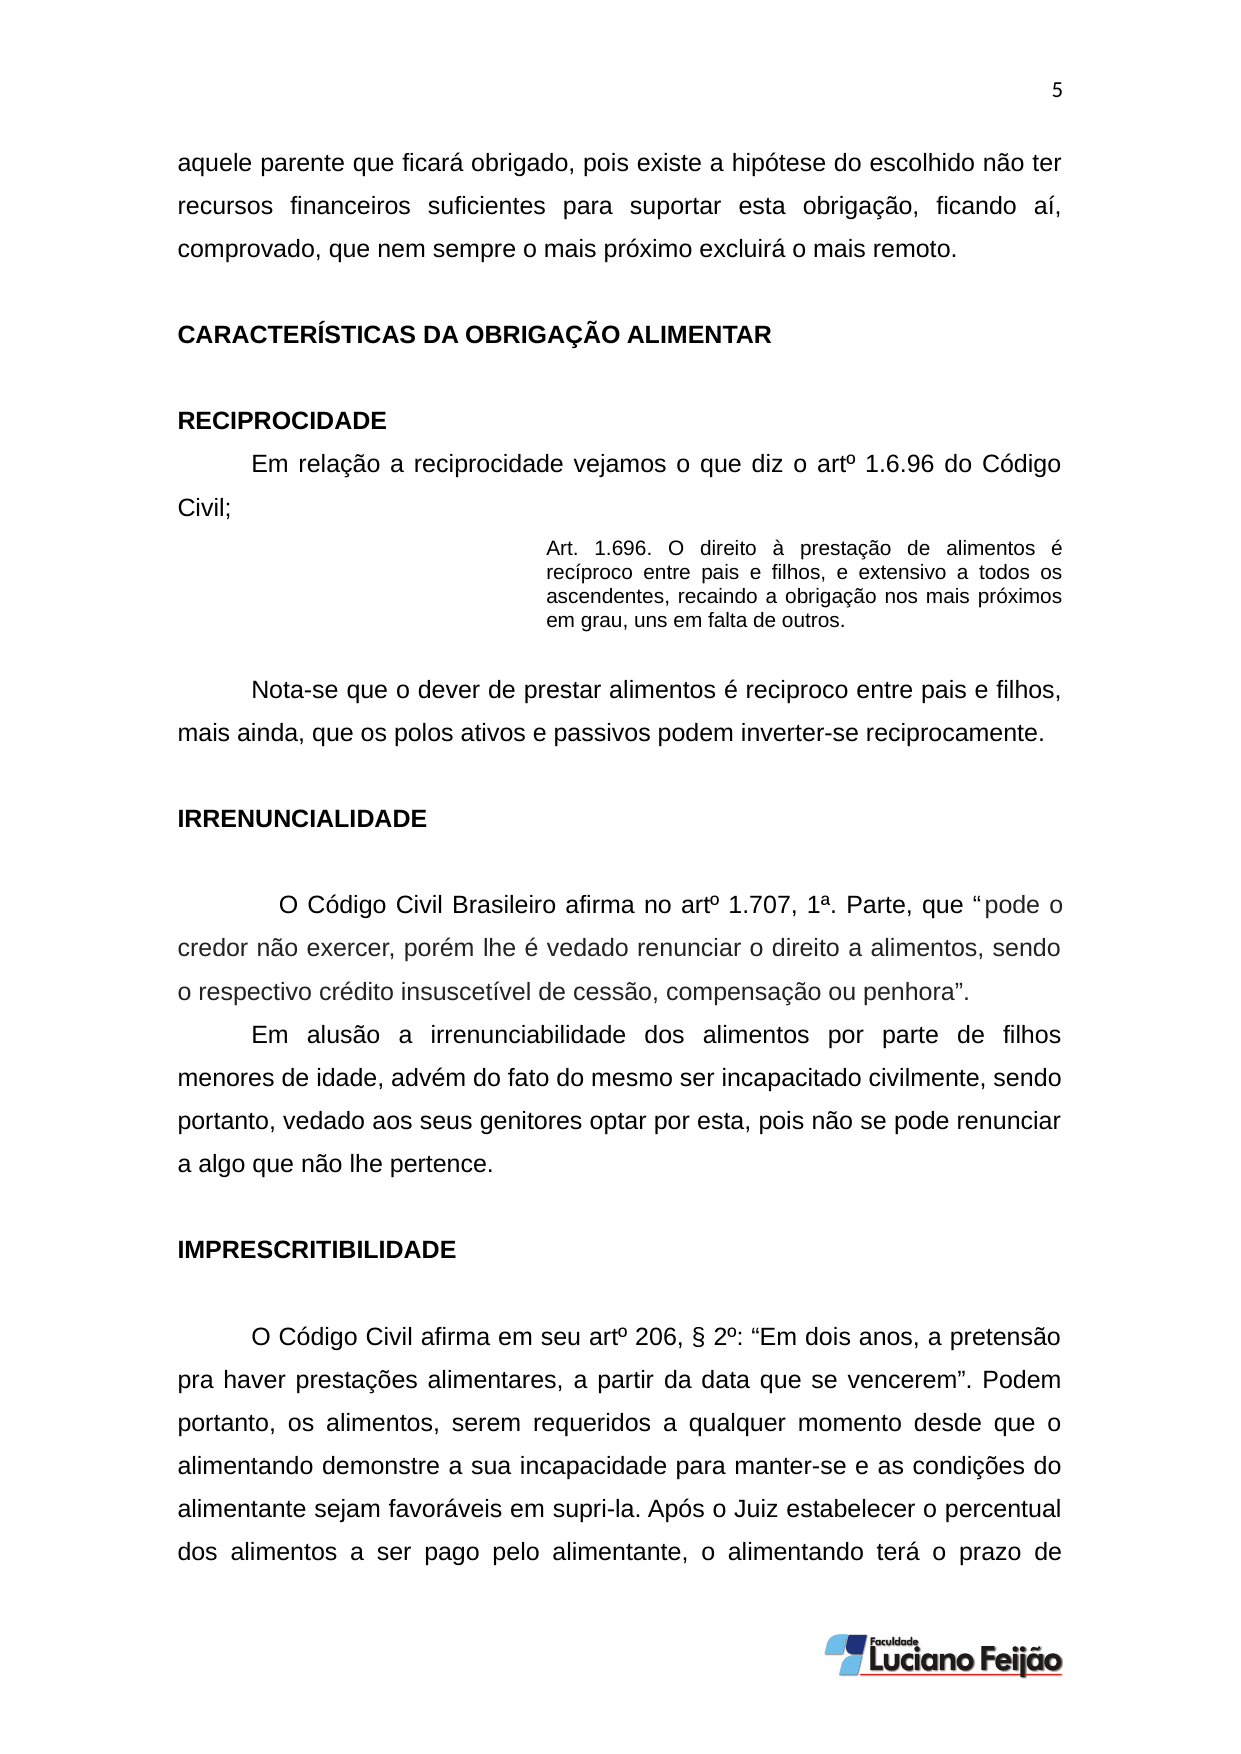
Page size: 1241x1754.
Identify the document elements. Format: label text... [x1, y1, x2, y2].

text Em relação a reciprocidade vejamos o que diz o artº 1.6.96 do Código Civil; [177, 449, 1063, 521]
text O Código Civil Brasileiro afirma no artº 1.707, 1ª. Parte, que “pode o credor não exercer, porém lhe é vedado renunciar o direito a alimentos, sendo o respectivo crédito insuscetível de cessão, compensação ou penhora”. [177, 890, 1063, 1005]
text Em alusão a irrenunciabilidade dos alimentos por parte de filhos menores de idade, advém do fato do mesmo ser incapacitado civilmente, sendo portanto, vedado aos seus genitores optar por esta, pois não se pode renunciar a algo que não lhe pertence. [177, 1020, 1063, 1178]
text IRRENUNCIALIDADE [177, 804, 1063, 833]
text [177, 1322, 1063, 1566]
text IMPRESCRITIBILIDADE [177, 1235, 1063, 1264]
text RECIPROCIDADE [177, 406, 1063, 435]
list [177, 148, 1063, 263]
text Art. 1.696. O direito à prestação de alimentos é recíproco entre pais e filhos, e extensivo a todos os ascendentes, recaindo a obrigação nos mais próximos em grau, uns em falta de outros. [546, 536, 1063, 632]
list CARACTERÍSTICAS DA OBRIGAÇÃO ALIMENTAR [177, 320, 1063, 349]
text Nota-se que o dever de prestar alimentos é reciproco entre pais e filhos, mais ainda, que os polos ativos e passivos podem inverter-se reciprocamente. [177, 675, 1063, 747]
